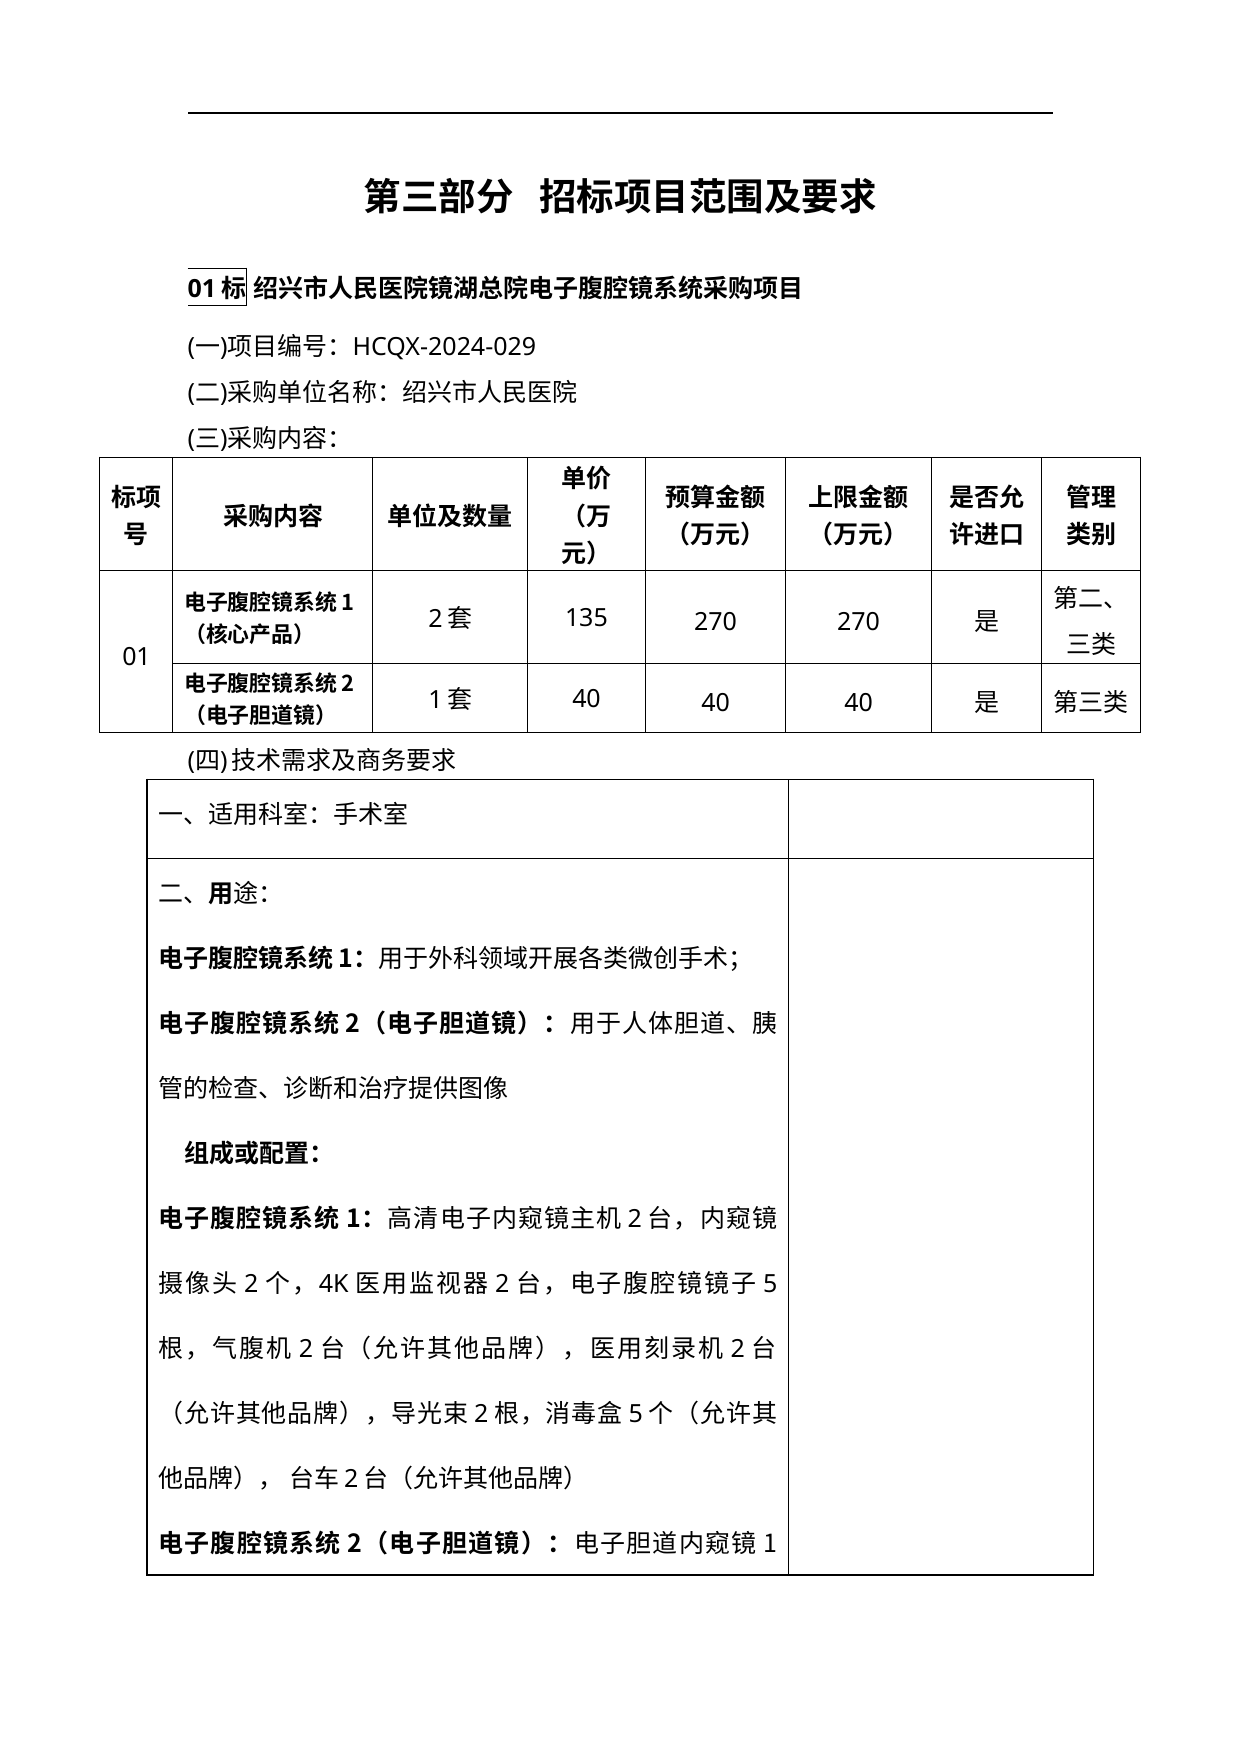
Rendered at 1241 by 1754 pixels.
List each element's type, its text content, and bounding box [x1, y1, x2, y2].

text 01标 绍兴市人民医院镜湖总院电子腹腔镜系统采购项目 [187, 254, 1053, 319]
text (三)采购内容： [187, 411, 1053, 457]
table_cell 是 [932, 664, 1041, 732]
table_cell 270 [646, 571, 785, 663]
table_cell 第二、三类 [1042, 571, 1140, 663]
table_cell 2套 [373, 571, 527, 663]
table_header 单价 （万元） [528, 458, 645, 570]
table_header 一、适用科室：手术室 [148, 780, 788, 858]
table_cell 135 [528, 571, 645, 663]
table_header 采购内容 [173, 458, 372, 570]
text (二)采购单位名称：绍兴市人民医院 [187, 365, 1053, 411]
table_cell 电子腹腔镜系统2（电子胆道镜） [173, 664, 372, 732]
table_cell 是 [932, 571, 1041, 663]
text (一)项目编号：HCQX-2024-029 [187, 319, 1053, 365]
table_header 单位及数量 [373, 458, 527, 570]
table_cell 01 [100, 571, 172, 732]
list 技术需求及商务要求 [187, 733, 1053, 778]
table_cell 1套 [373, 664, 527, 732]
table_header 管理 类别 [1042, 458, 1140, 570]
table_cell 第三类 [1042, 664, 1140, 732]
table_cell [148, 859, 788, 1574]
table_cell 电子腹腔镜系统1 （核心产品） [173, 571, 372, 663]
text 第三部分 招标项目范围及要求 [187, 162, 1053, 227]
table_cell 40 [528, 664, 645, 732]
table_header 预算金额（万元） [646, 458, 785, 570]
table_header [789, 780, 1093, 858]
table_cell 40 [646, 664, 785, 732]
table_header 上限金额 （万元） [786, 458, 931, 570]
table_cell 270 [786, 571, 931, 663]
table_header 标项号 [100, 458, 172, 570]
table_cell [789, 859, 1093, 1574]
table_header 是否允许进口 [932, 458, 1041, 570]
table_cell 40 [786, 664, 931, 732]
